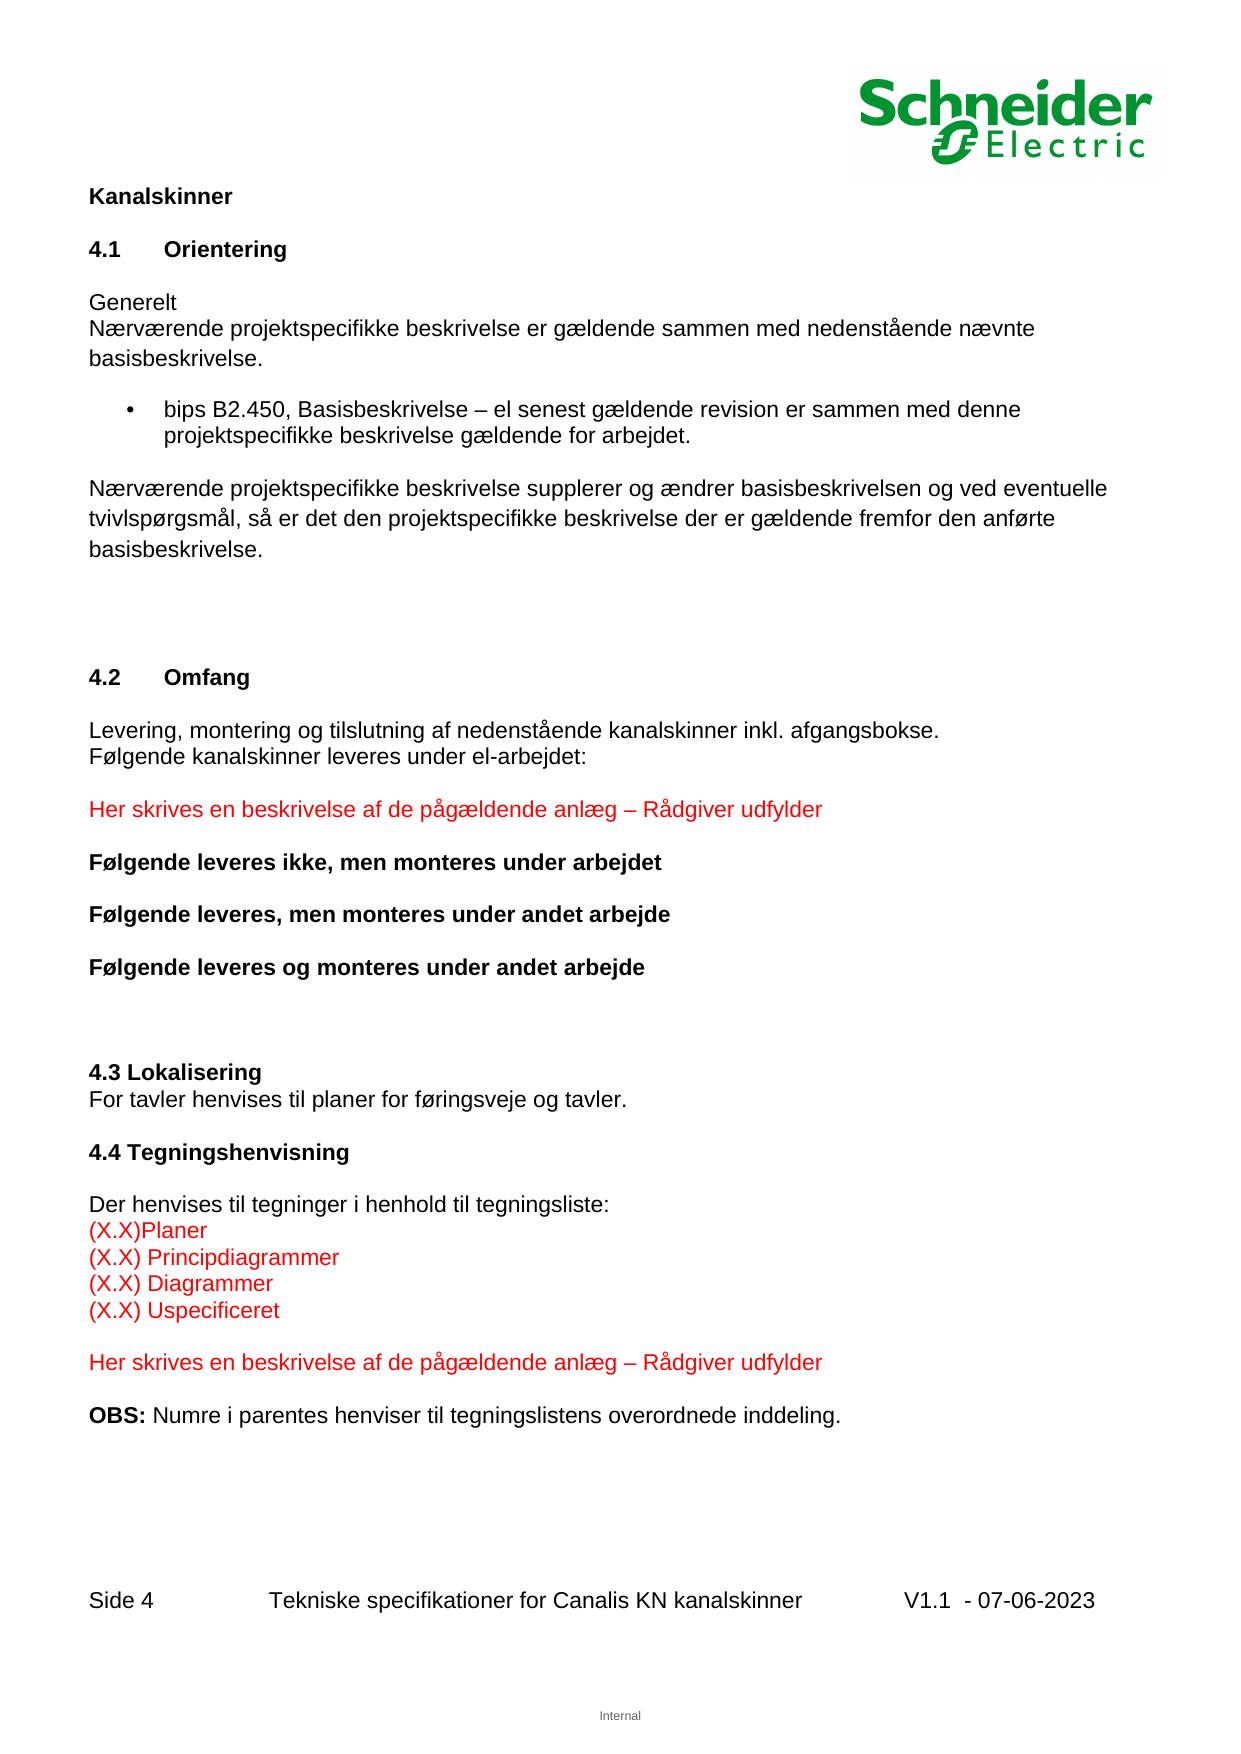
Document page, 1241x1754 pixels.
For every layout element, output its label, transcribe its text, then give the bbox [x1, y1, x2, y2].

text (X.X) Diagrammer [89, 1270, 1152, 1297]
text (X.X) Principdiagrammer [89, 1244, 1152, 1270]
list bips B2.450, Basisbeskrivelse – el senest gældende revision er sammen med denne projektspecifikke beskrivelse gældende for arbejdet. [126, 396, 1152, 449]
text (X.X) Uspecificeret [89, 1297, 1152, 1323]
text For tavler henvises til planer for føringsveje og tavler. [89, 1086, 1152, 1112]
text Nærværende projektspecifikke beskrivelse er gældende sammen med nedenstående nævnte basisbeskrivelse. [89, 315, 1152, 371]
text Nærværende projektspecifikke beskrivelse supplerer og ændrer basisbeskrivelsen og ved eventuelle tvivlspørgsmål, så er det den projektspecifikke beskrivelse der er gældende fremfor den anførte basisbeskrivelse. [89, 475, 1152, 562]
subtitle 4.1 Orientering [89, 236, 1152, 262]
text Her skrives en beskrivelse af de pågældende anlæg – Rådgiver udfylder [89, 1349, 1152, 1376]
text OBS: Numre i parentes henviser til tegningslistens overordnede inddeling. [89, 1402, 1152, 1428]
text Følgende kanalskinner leveres under el-arbejdet: [89, 743, 1152, 769]
subtitle 4.4 Tegningshenvisning [89, 1138, 1152, 1165]
subtitle 4.3 Lokalisering [89, 1059, 1152, 1086]
text Generelt [89, 288, 1152, 315]
subtitle 4.2 Omfang [89, 664, 1152, 690]
text (X.X)Planer [89, 1217, 1152, 1244]
text Følgende leveres, men monteres under andet arbejde [89, 901, 1152, 928]
text Levering, montering og tilslutning af nedenstående kanalskinner inkl. afgangsbokse. [89, 717, 1152, 743]
text Der henvises til tegninger i henhold til tegningsliste: [89, 1191, 1152, 1217]
text Følgende leveres ikke, men monteres under arbejdet [89, 848, 1152, 875]
picture [847, 65, 1167, 180]
text Følgende leveres og monteres under andet arbejde [89, 954, 1152, 980]
text Kanalskinner [89, 183, 1152, 209]
text Her skrives en beskrivelse af de pågældende anlæg – Rådgiver udfylder [89, 796, 1152, 822]
